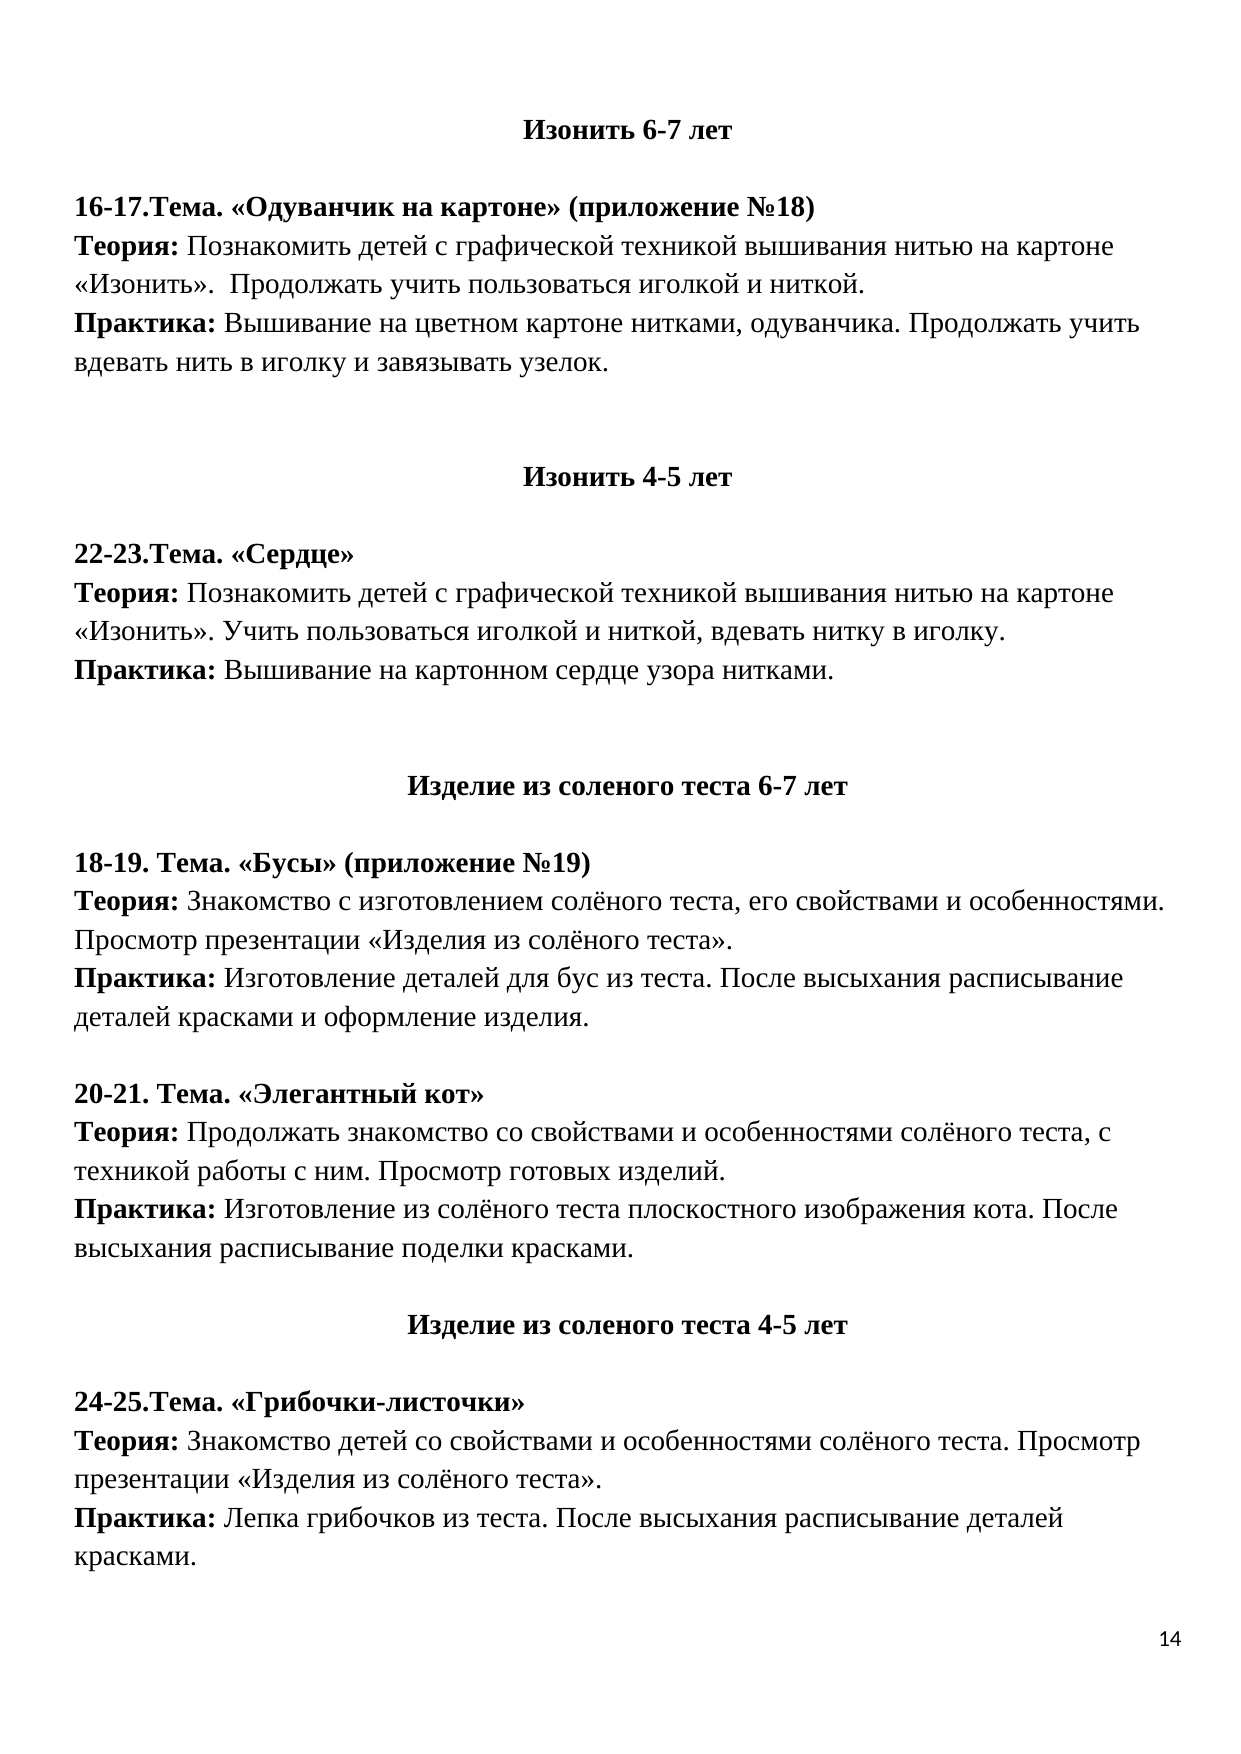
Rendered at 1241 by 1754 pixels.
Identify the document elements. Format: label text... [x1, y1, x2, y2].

text Изделие из соленого теста 6-7 лет [74, 768, 1181, 801]
text 18-19. Тема. «Бусы» (приложение №19) [74, 845, 1181, 878]
text 16-17.Тема. «Одуванчик на картоне» (приложение №18) [74, 189, 1181, 223]
text Изделие из соленого теста 4-5 лет [74, 1307, 1181, 1341]
text Практика: Вышивание на цветном картоне нитками, одуванчика. Продолжать учить вдевать нить в иголку и завязывать узелок. [74, 305, 1181, 377]
text Теория: Знакомство детей со свойствами и особенностями солёного теста. Просмотр презентации «Изделия из солёного теста». [74, 1423, 1181, 1495]
text Практика: Изготовление деталей для бус из теста. После высыхания расписывание деталей красками и оформление изделия. [74, 960, 1181, 1032]
text Изонить 4-5 лет [74, 459, 1181, 493]
text Практика: Вышивание на картонном сердце узора нитками. [74, 652, 1181, 686]
text Теория: Знакомство с изготовлением солёного теста, его свойствами и особенностями. Просмотр презентации «Изделия из солёного теста». [74, 883, 1181, 955]
text 24-25.Тема. «Грибочки-листочки» [74, 1384, 1181, 1418]
text Теория: Познакомить детей с графической техникой вышивания нитью на картоне «Изонить». Учить пользоваться иголкой и ниткой, вдевать нитку в иголку. [74, 575, 1181, 647]
text Теория: Познакомить детей с графической техникой вышивания нитью на картоне «Изонить». Продолжать учить пользоваться иголкой и ниткой. [74, 228, 1181, 300]
text Практика: Лепка грибочков из теста. После высыхания расписывание деталей красками. [74, 1500, 1181, 1572]
text 22-23.Тема. «Сердце» [74, 536, 1181, 570]
text Теория: Продолжать знакомство со свойствами и особенностями солёного теста, с техникой работы с ним. Просмотр готовых изделий. [74, 1114, 1181, 1187]
text Практика: Изготовление из солёного теста плоскостного изображения кота. После высыхания расписывание поделки красками. [74, 1192, 1181, 1264]
text Изонить 6-7 лет [74, 112, 1181, 146]
text 20-21. Тема. «Элегантный кот» [74, 1076, 1181, 1109]
